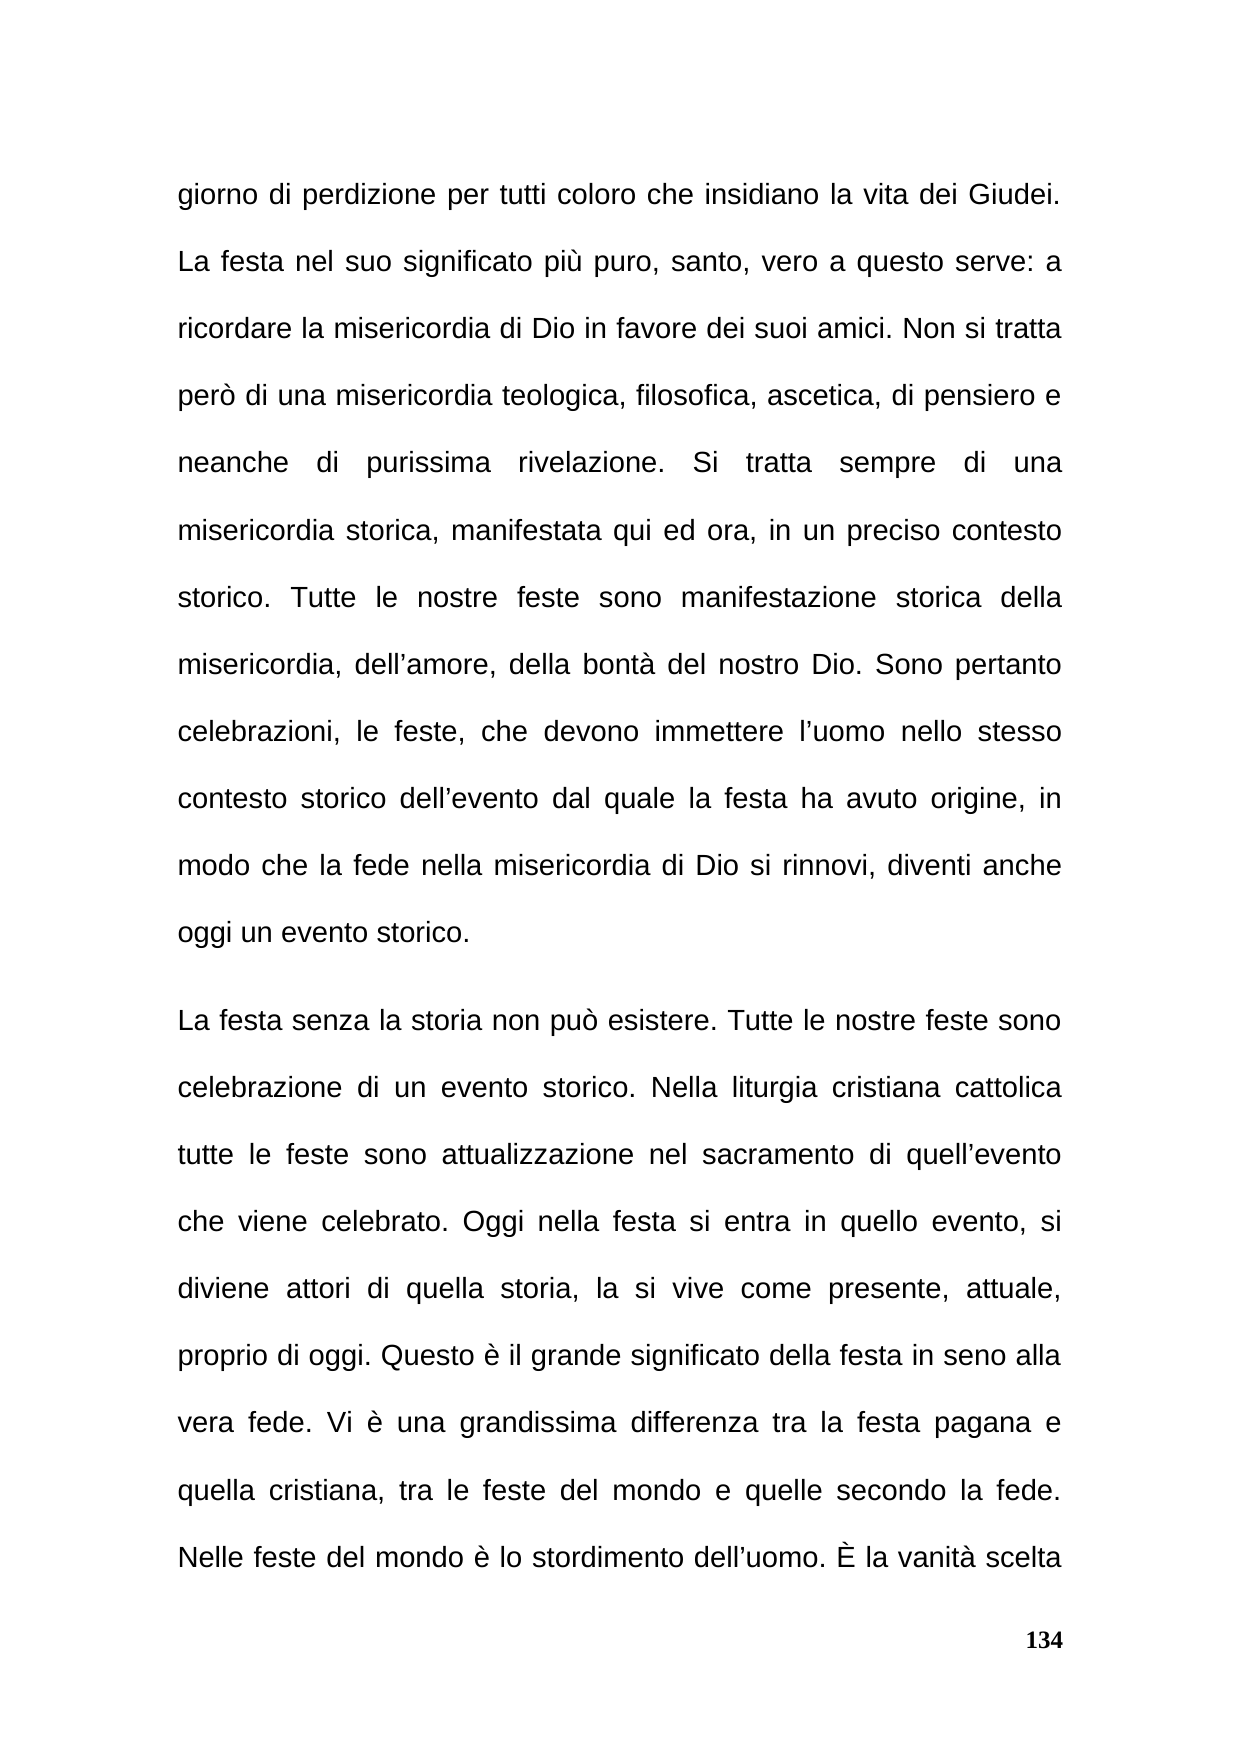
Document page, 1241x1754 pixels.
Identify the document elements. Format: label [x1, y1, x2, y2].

text [177, 177, 1063, 949]
text [177, 1003, 1063, 1573]
